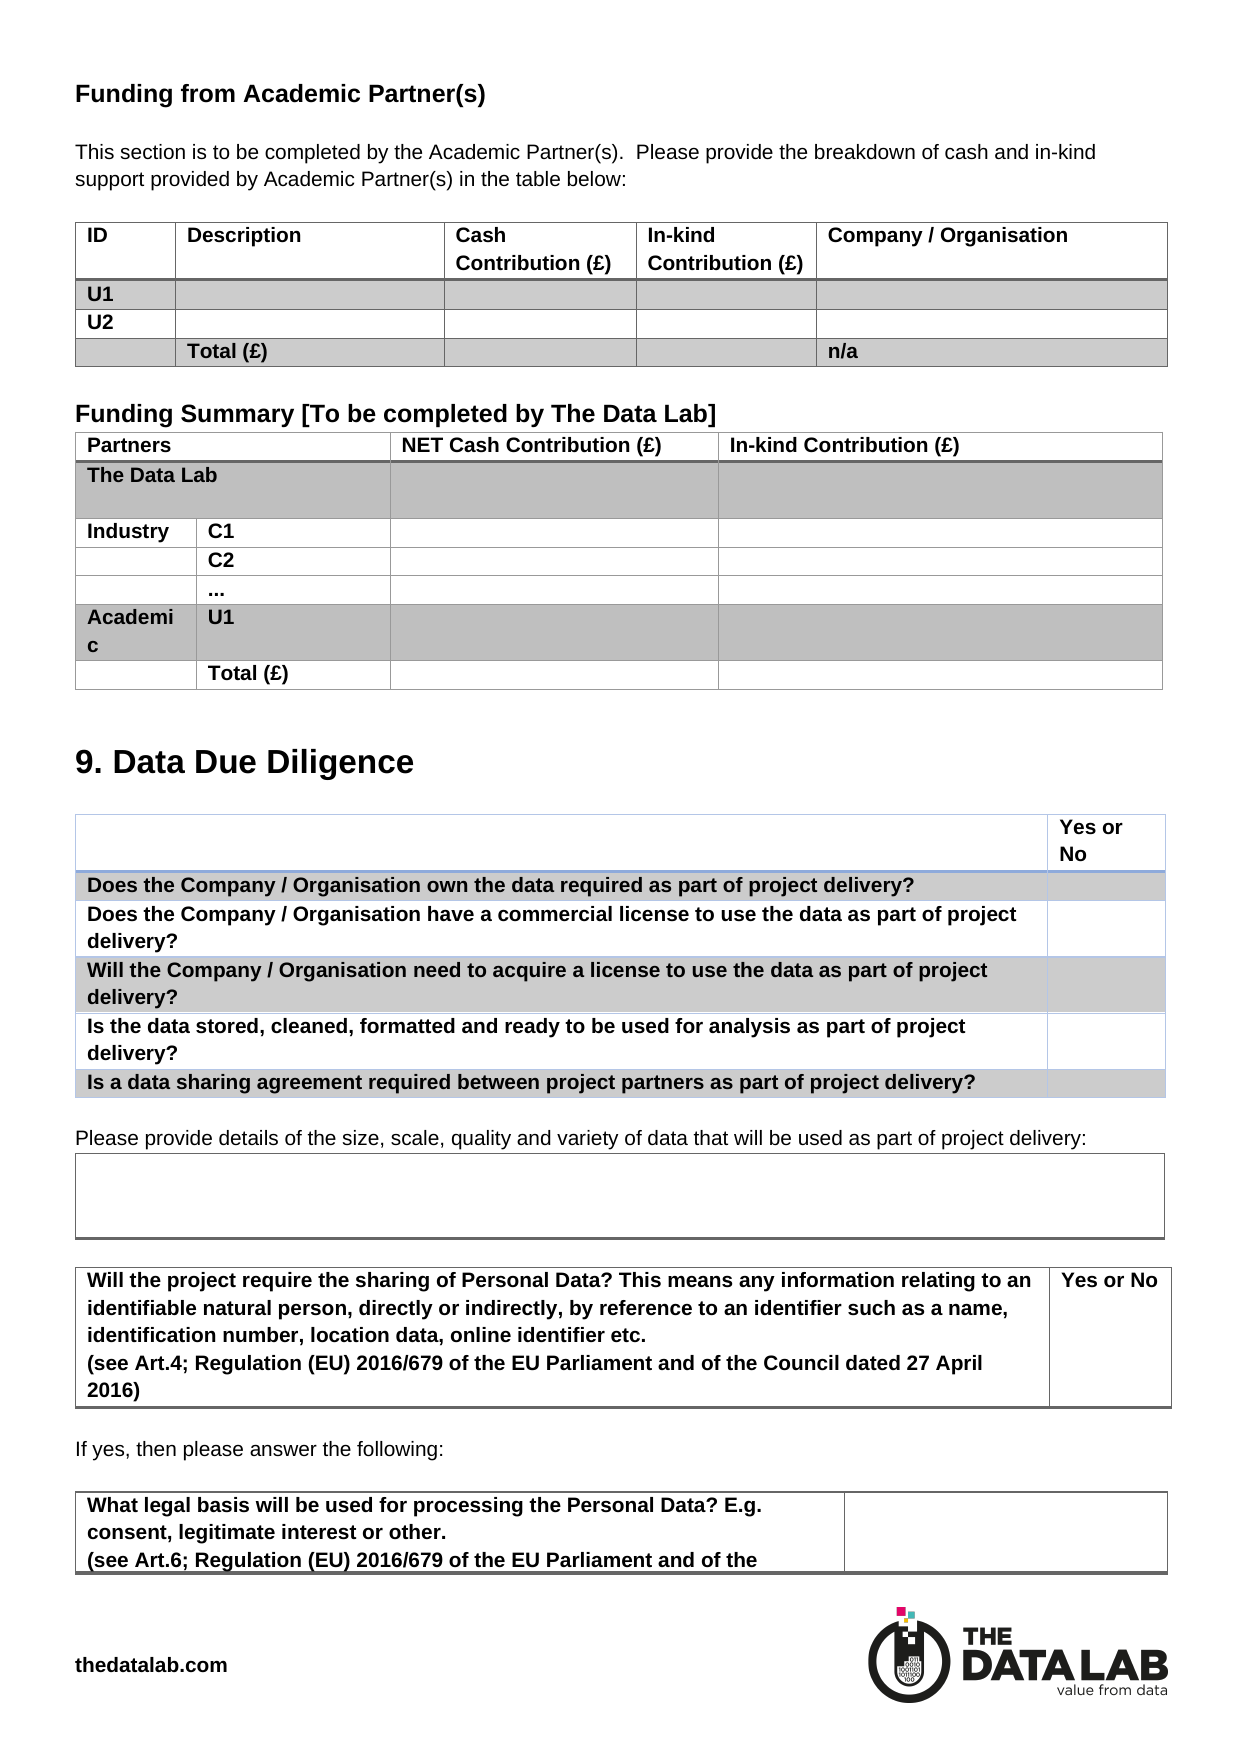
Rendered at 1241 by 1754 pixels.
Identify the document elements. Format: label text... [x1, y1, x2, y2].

table_header [845, 1493, 1167, 1571]
table_cell [637, 339, 816, 366]
table_cell [719, 576, 1162, 604]
table_cell Does the Company / Organisation have a commercial license to use the data as part of project delivery? [76, 901, 1047, 956]
table_cell [719, 519, 1162, 547]
table_header [76, 815, 1047, 870]
table_cell ... [197, 576, 390, 604]
table_cell [637, 281, 816, 309]
table_cell Will the Company / Organisation need to acquire a license to use the data as part of project delivery? [76, 958, 1047, 1012]
table_cell [1048, 873, 1165, 900]
table_cell [391, 605, 718, 660]
table_header Company / Organisation [817, 223, 1167, 278]
table_cell U1 [76, 281, 175, 309]
table_cell [391, 576, 718, 604]
table_cell [391, 661, 718, 688]
table_header Partners [76, 433, 390, 460]
table_cell [1048, 901, 1165, 956]
table_cell Industry [76, 519, 196, 547]
table_header Description [176, 223, 444, 278]
table_cell [1048, 1070, 1165, 1097]
table_cell [719, 605, 1162, 660]
table_cell C2 [197, 548, 390, 575]
table_header ID [76, 223, 175, 278]
table_header [76, 1154, 1164, 1237]
table_cell [817, 310, 1167, 337]
table_cell U2 [76, 310, 175, 337]
table_cell [1048, 1014, 1165, 1068]
table_cell [391, 519, 718, 547]
table_cell [719, 548, 1162, 575]
table_cell [391, 548, 718, 575]
table_cell [176, 281, 444, 309]
table_cell [76, 661, 196, 688]
text Please provide details of the size, scale, quality and variety of data that will be used as part of project delivery: [75, 1126, 1165, 1149]
table_cell [76, 576, 196, 604]
table_cell Is a data sharing agreement required between project partners as part of project delivery? [76, 1070, 1047, 1097]
table_header In-kind Contribution (£) [637, 223, 816, 278]
picture [868, 1607, 1168, 1703]
text This section is to be completed by the Academic Partner(s). Please provide the breakdown of cash and in-kind support provided by Academic Partner(s) in the table below: [75, 140, 1165, 191]
table_header In-kind Contribution (£) [719, 433, 1162, 460]
table_cell [445, 310, 636, 337]
subtitle Funding Summary [To be completed by The Data Lab] [75, 399, 1165, 427]
table_cell Academic [76, 605, 196, 660]
table_header Will the project require the sharing of Personal Data? This means any information relating to an identifiable natural person, directly or indirectly, by reference to an identifier such as a name, identification number, location data, online identifier etc. (see Art.4; Regulation (EU) 2016/679 of the EU Parliament and of the Council dated 27 April 2016) [76, 1268, 1049, 1406]
table_cell [76, 339, 175, 366]
table_cell Is the data stored, cleaned, formatted and ready to be used for analysis as part of project delivery? [76, 1014, 1047, 1068]
subtitle Data Due Diligence [75, 742, 1165, 781]
table_header Yes or No [1050, 1268, 1171, 1406]
table_cell n/a [817, 339, 1167, 366]
table_cell C1 [197, 519, 390, 547]
table_cell [445, 339, 636, 366]
subtitle Funding from Academic Partner(s) [75, 79, 1165, 108]
text If yes, then please answer the following: [75, 1436, 1165, 1460]
table_header Cash Contribution (£) [445, 223, 636, 278]
table_cell [719, 661, 1162, 688]
table_cell [817, 281, 1167, 309]
table_cell [76, 548, 196, 575]
table_cell [391, 463, 718, 518]
table_cell Total (£) [197, 661, 390, 688]
table_cell U1 [197, 605, 390, 660]
table_cell [445, 281, 636, 309]
table_cell The Data Lab [76, 463, 390, 518]
table_cell [1048, 958, 1165, 1012]
table_cell [719, 463, 1162, 518]
table_header Yes or No [1048, 815, 1165, 870]
table_cell [176, 310, 444, 337]
table_cell [637, 310, 816, 337]
table_cell Does the Company / Organisation own the data required as part of project delivery? [76, 873, 1047, 900]
table_header NET Cash Contribution (£) [391, 433, 718, 460]
table_cell Total (£) [176, 339, 444, 366]
